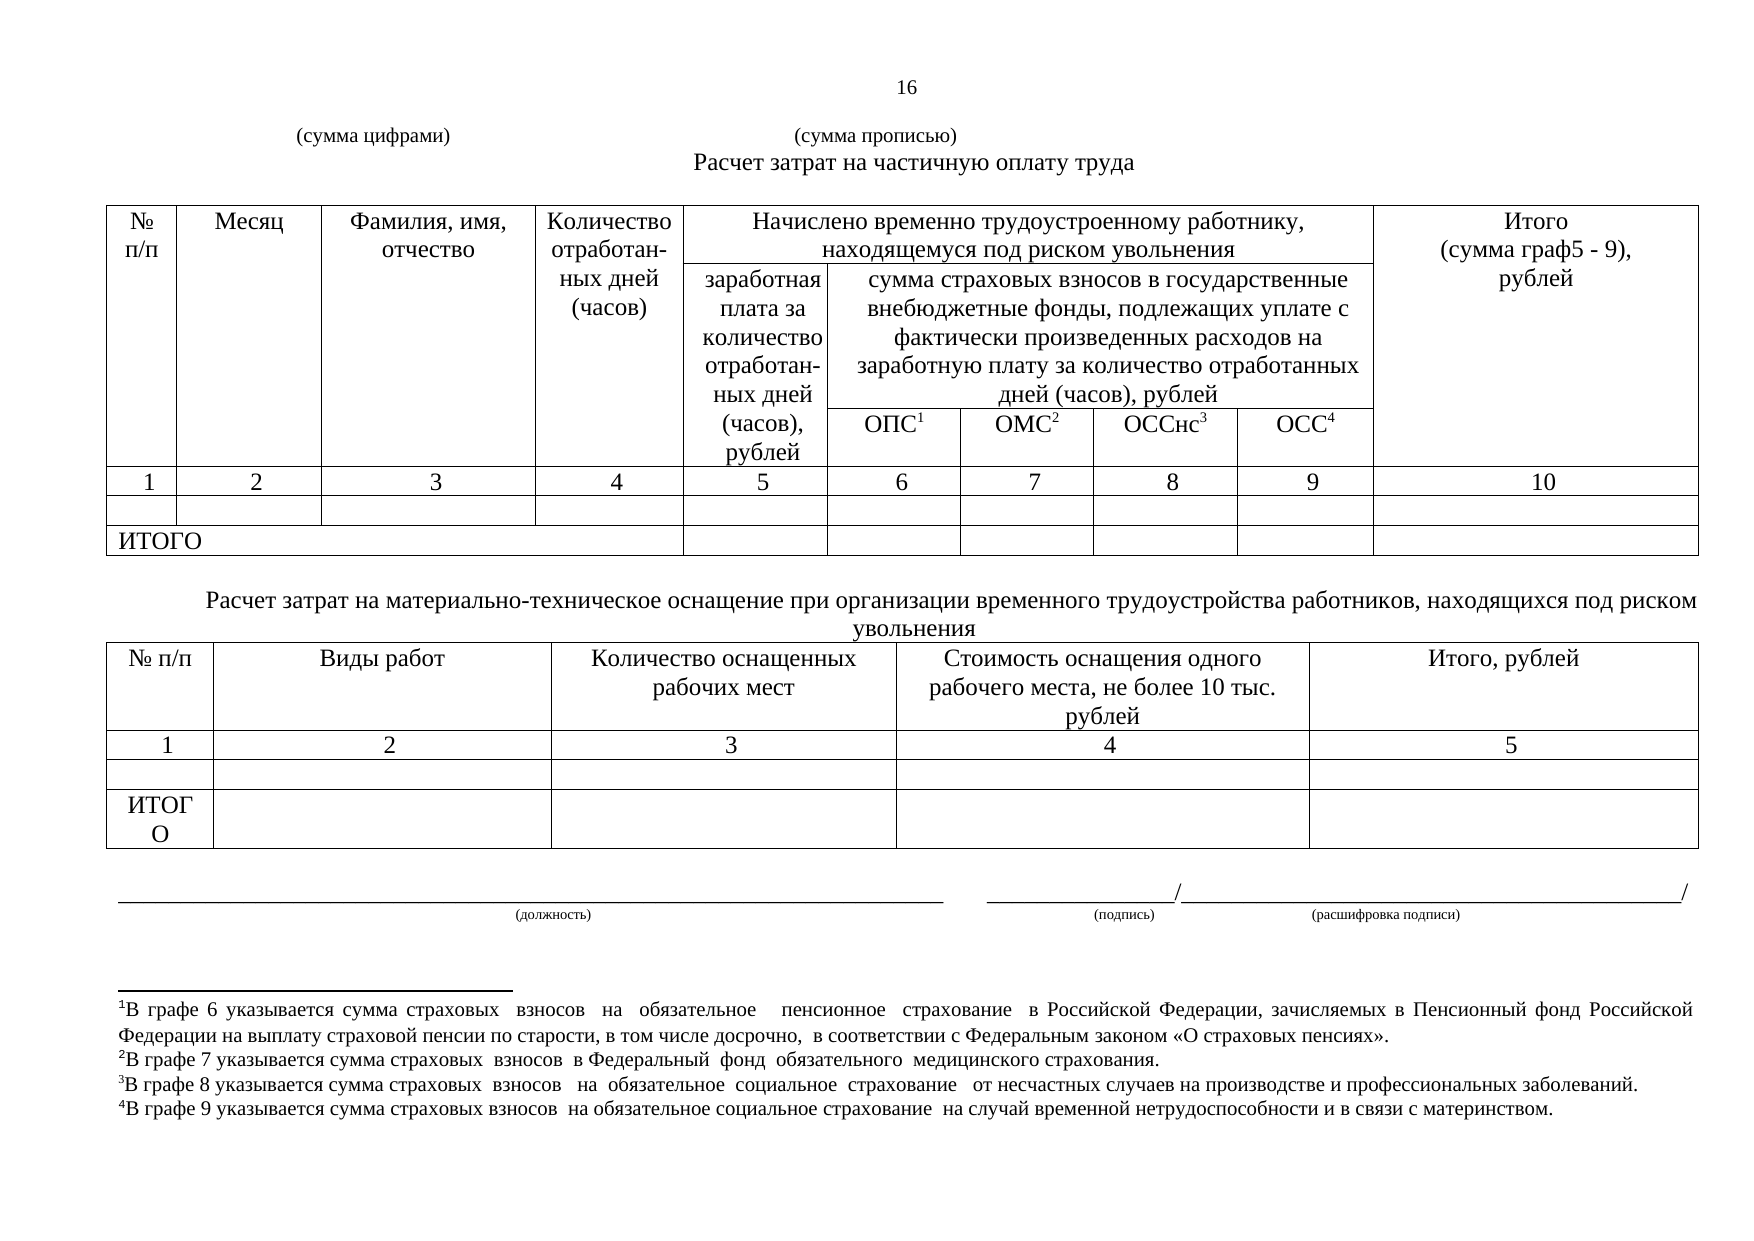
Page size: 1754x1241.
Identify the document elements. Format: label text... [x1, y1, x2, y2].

table_cell ИТОГО [107, 790, 213, 848]
table_header № п/п [107, 643, 213, 729]
table_header Итого (сумма граф5 - 9), рублей [1374, 206, 1698, 466]
table_cell сумма страховых взносов в государственные внебюджетные фонды, подлежащих уплате с фактически произведенных расходов на заработную плату за количество отработанных дней (часов), рублей [828, 264, 1373, 408]
table_header Стоимость оснащения одного рабочего места, не более 10 тыс. рублей [897, 643, 1309, 729]
table_header Начислено временно трудоустроенному работнику, находящемуся под риском увольнения [684, 206, 1373, 263]
table_header Количество отработан-ных дней (часов) [536, 206, 683, 466]
table_cell [961, 526, 1093, 555]
table_cell 7 [961, 467, 1093, 495]
text Расчет затрат на материально-техническое оснащение при организации временного трудоустройства работников, находящихся под риском увольнения [118, 585, 1710, 642]
table_header Виды работ [214, 643, 551, 729]
table_cell 4 [536, 467, 683, 495]
table_header Месяц [177, 206, 321, 466]
table_cell [1094, 496, 1237, 525]
table_cell 3 [552, 731, 896, 759]
text (сумма цифрами) (сумма прописью) [118, 123, 1695, 147]
table_cell [1238, 496, 1373, 525]
table_cell [1238, 526, 1373, 555]
table_cell ОССнс [1094, 409, 1237, 466]
table_cell 2 [177, 467, 321, 495]
text Расчет затрат на частичную оплату труда [118, 147, 1710, 176]
table_cell 4 [897, 731, 1309, 759]
table_header № п/п [107, 206, 176, 466]
table_cell [552, 760, 896, 789]
table_header Количество оснащенных рабочих мест [552, 643, 896, 729]
table_cell 10 [1374, 467, 1698, 495]
table_cell [961, 496, 1093, 525]
table_cell ОСС [1238, 409, 1373, 466]
table_cell 8 [1094, 467, 1237, 495]
table_cell 5 [684, 467, 827, 495]
table_cell 9 [1238, 467, 1373, 495]
table_cell [552, 790, 896, 848]
table_cell 3 [322, 467, 535, 495]
table_cell [107, 496, 176, 525]
table_cell [214, 760, 551, 789]
table_cell 2 [214, 731, 551, 759]
table_cell [1094, 526, 1237, 555]
table_cell ОПС [828, 409, 960, 466]
table_cell ОМС [961, 409, 1093, 466]
table_cell 5 [1310, 731, 1698, 759]
table_cell [177, 496, 321, 525]
table_cell [322, 496, 535, 525]
table_header Итого, рублей [1310, 643, 1698, 729]
table_cell [1310, 760, 1698, 789]
table_cell [897, 790, 1309, 848]
table_cell [214, 790, 551, 848]
table_cell [897, 760, 1309, 789]
table_cell [684, 496, 827, 525]
table_cell ИТОГО [107, 526, 683, 555]
table_cell [828, 526, 960, 555]
table_cell [107, 760, 213, 789]
table_cell [536, 496, 683, 525]
table_cell [1374, 526, 1698, 555]
table_cell 1 [107, 467, 176, 495]
table_header Фамилия, имя, отчество [322, 206, 535, 466]
table_cell [828, 496, 960, 525]
table_cell [1310, 790, 1698, 848]
table_cell заработная плата за количество отработан-ных дней (часов), рублей [684, 264, 827, 466]
table_cell [684, 526, 827, 555]
table_cell 1 [107, 731, 213, 759]
text __________________________________________________________________ _______________/________________________________________/ [118, 877, 1713, 906]
text (должность) (подпись) (расшифровка подписи) [118, 906, 1695, 935]
table_cell 6 [828, 467, 960, 495]
table_cell [1374, 496, 1698, 525]
